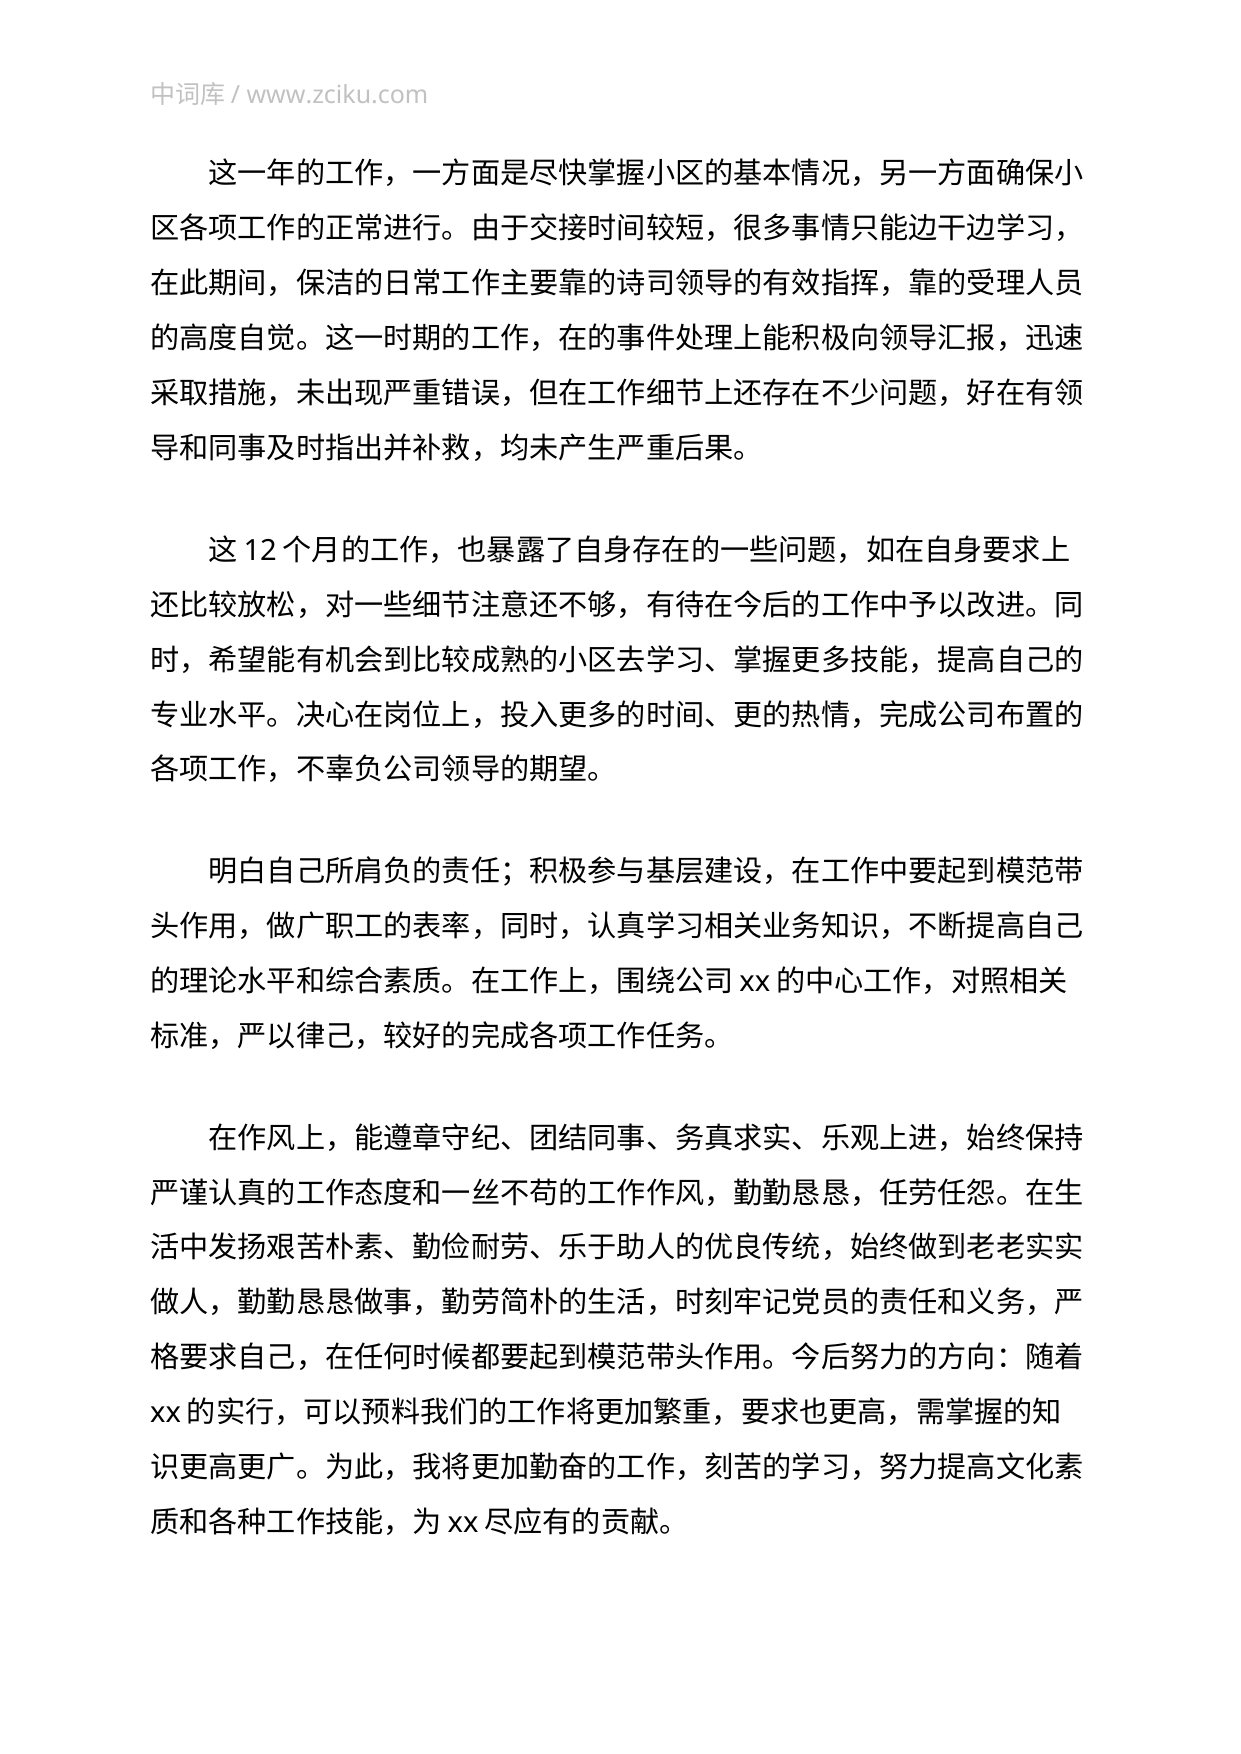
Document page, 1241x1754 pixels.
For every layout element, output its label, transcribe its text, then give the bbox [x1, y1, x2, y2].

text 这12个月的工作，也暴露了自身存在的一些问题，如在自身要求上还比较放松，对一些细节注意还不够，有待在今后的工作中予以改进。同时，希望能有机会到比较成熟的小区去学习、掌握更多技能，提高自己的专业水平。决心在岗位上，投入更多的时间、更的热情，完成公司布置的各项工作，不辜负公司领导的期望。 [150, 526, 1090, 788]
text 这一年的工作，一方面是尽快掌握小区的基本情况，另一方面确保小区各项工作的正常进行。由于交接时间较短，很多事情只能边干边学习，在此期间，保洁的日常工作主要靠的诗司领导的有效指挥，靠的受理人员的高度自觉。这一时期的工作，在的事件处理上能积极向领导汇报，迅速采取措施，未出现严重错误，但在工作细节上还存在不少问题，好在有领导和同事及时指出并补救，均未产生严重后果。 [150, 150, 1090, 467]
text 明白自己所肩负的责任；积极参与基层建设，在工作中要起到模范带头作用，做广职工的表率，同时，认真学习相关业务知识，不断提高自己的理论水平和综合素质。在工作上，围绕公司xx的中心工作，对照相关标准，严以律己，较好的完成各项工作任务。 [150, 848, 1090, 1055]
text 在作风上，能遵章守纪、团结同事、务真求实、乐观上进，始终保持严谨认真的工作态度和一丝不苟的工作作风，勤勤恳恳，任劳任怨。在生活中发扬艰苦朴素、勤俭耐劳、乐于助人的优良传统，始终做到老老实实做人，勤勤恳恳做事，勤劳简朴的生活，时刻牢记党员的责任和义务，严格要求自己，在任何时候都要起到模范带头作用。今后努力的方向：随着xx的实行，可以预料我们的工作将更加繁重，要求也更高，需掌握的知识更高更广。为此，我将更加勤奋的工作，刻苦的学习，努力提高文化素质和各种工作技能，为xx尽应有的贡献。 [150, 1114, 1090, 1541]
